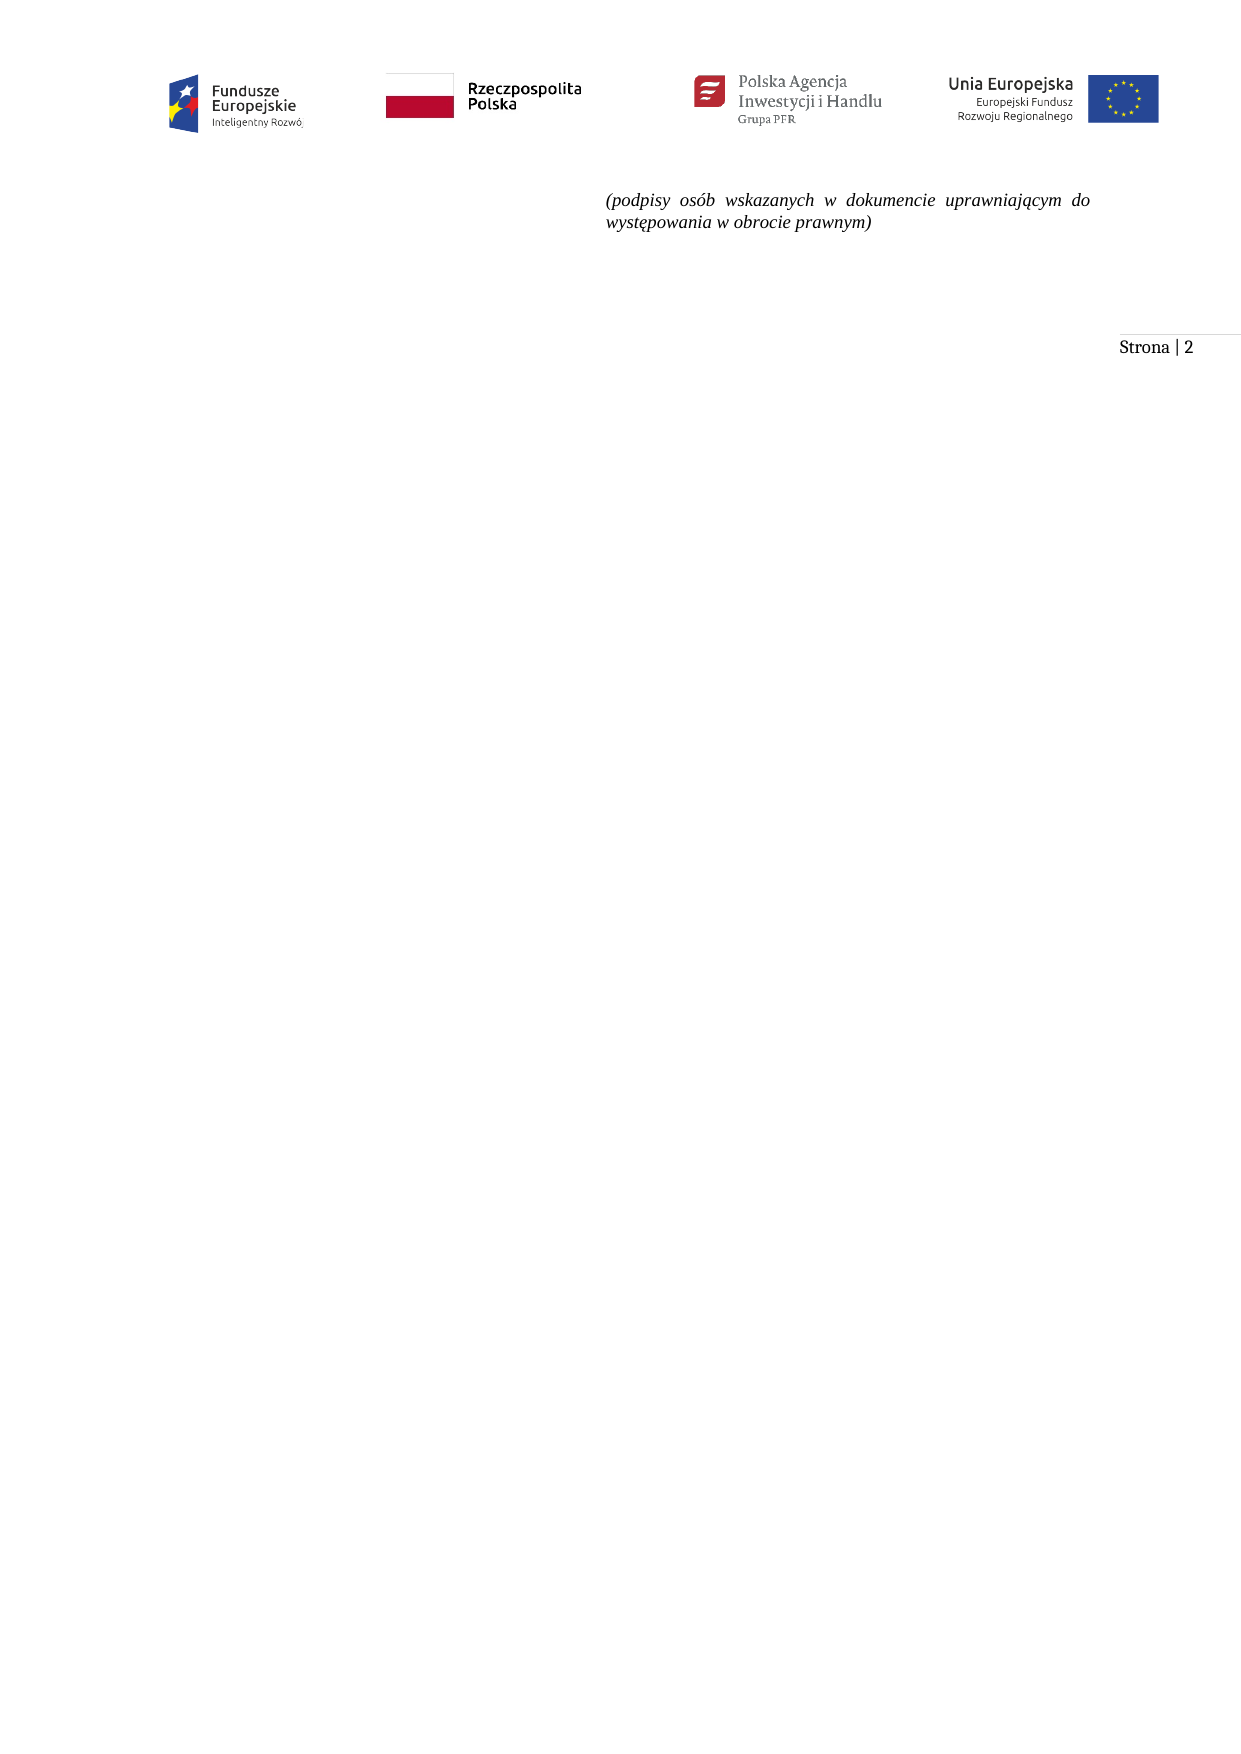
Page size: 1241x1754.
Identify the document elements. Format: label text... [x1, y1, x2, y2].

picture [694, 75, 882, 126]
picture [949, 75, 1159, 123]
text (podpisy osób wskazanych w dokumencie uprawniającym do występowania w obrocie prawnym) [606, 189, 1092, 232]
picture [169, 74, 304, 133]
picture [371, 58, 596, 133]
